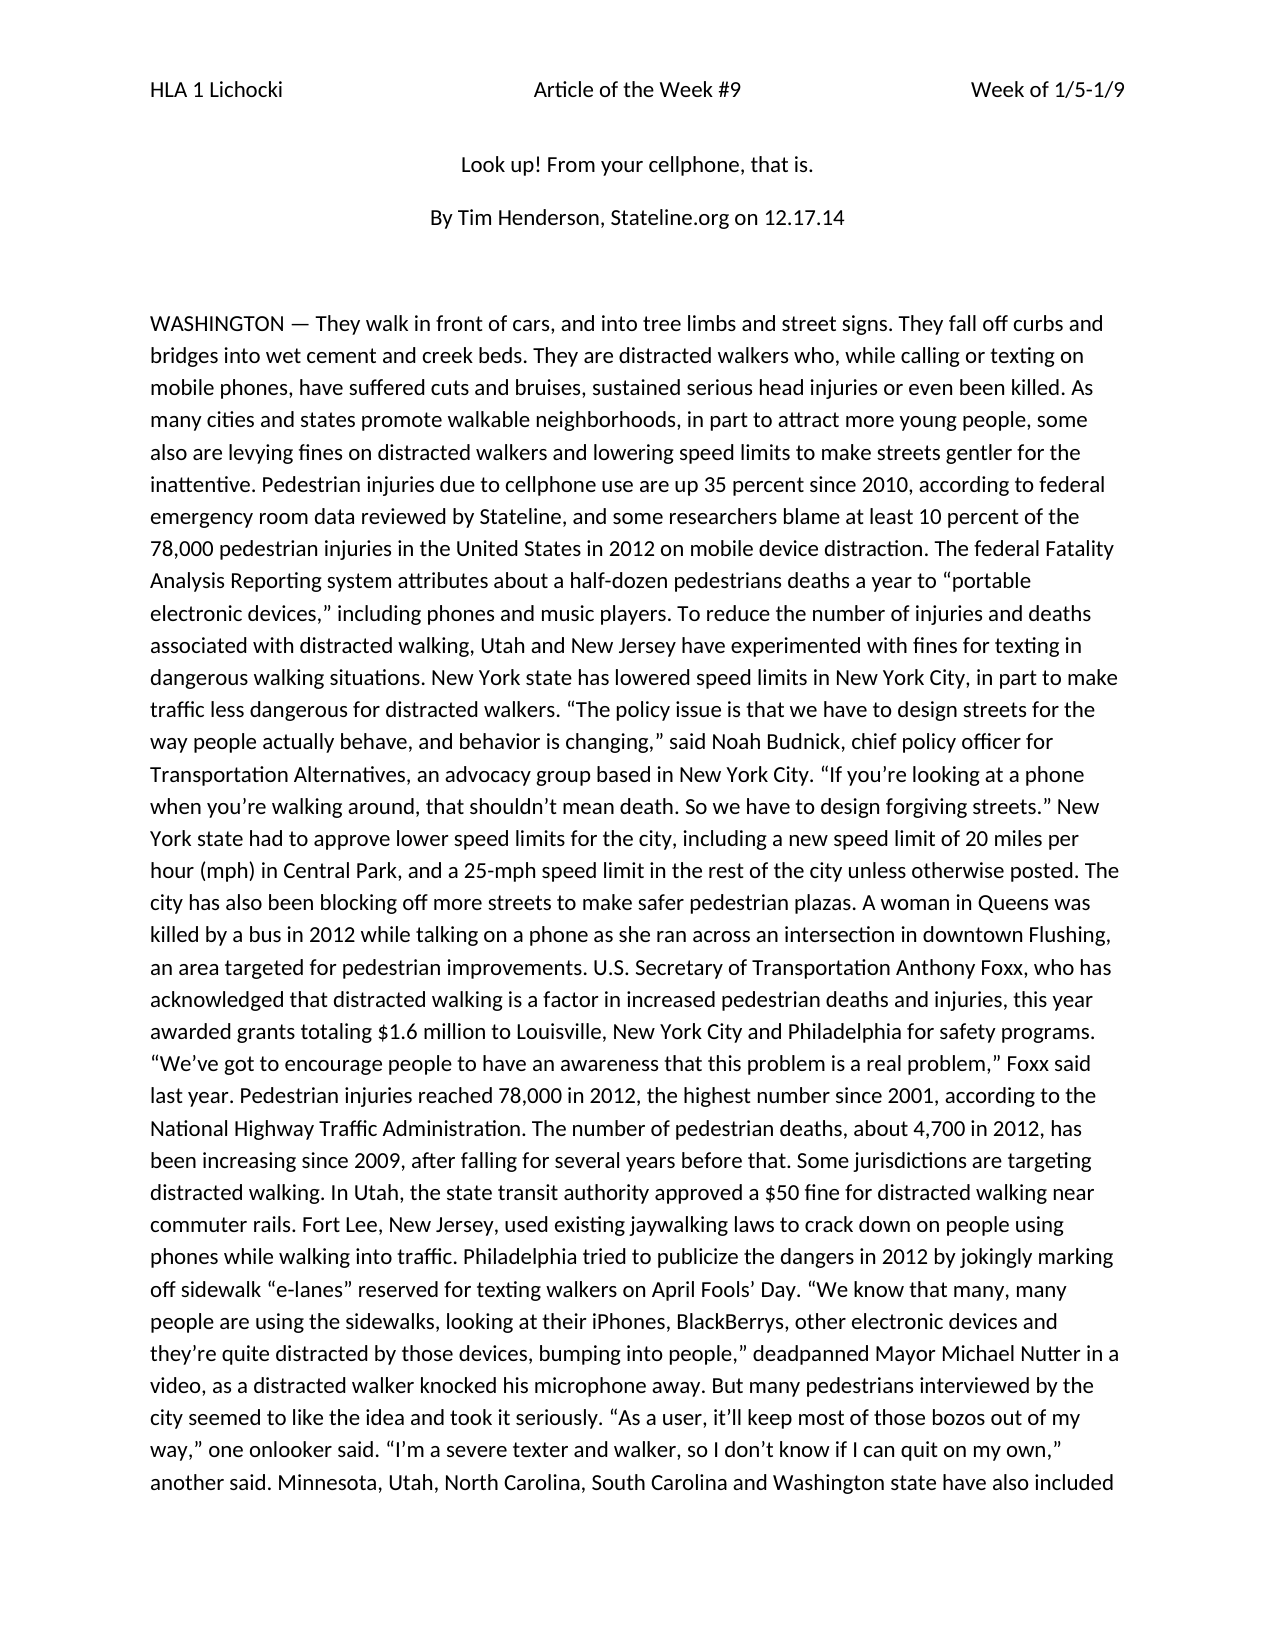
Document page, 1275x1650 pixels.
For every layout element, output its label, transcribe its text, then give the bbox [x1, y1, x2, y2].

text By Tim Henderson, Stateline.org on 12.17.14 [150, 203, 1125, 231]
text Look up! From your cellphone, that is. [150, 150, 1125, 178]
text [150, 309, 1125, 1496]
